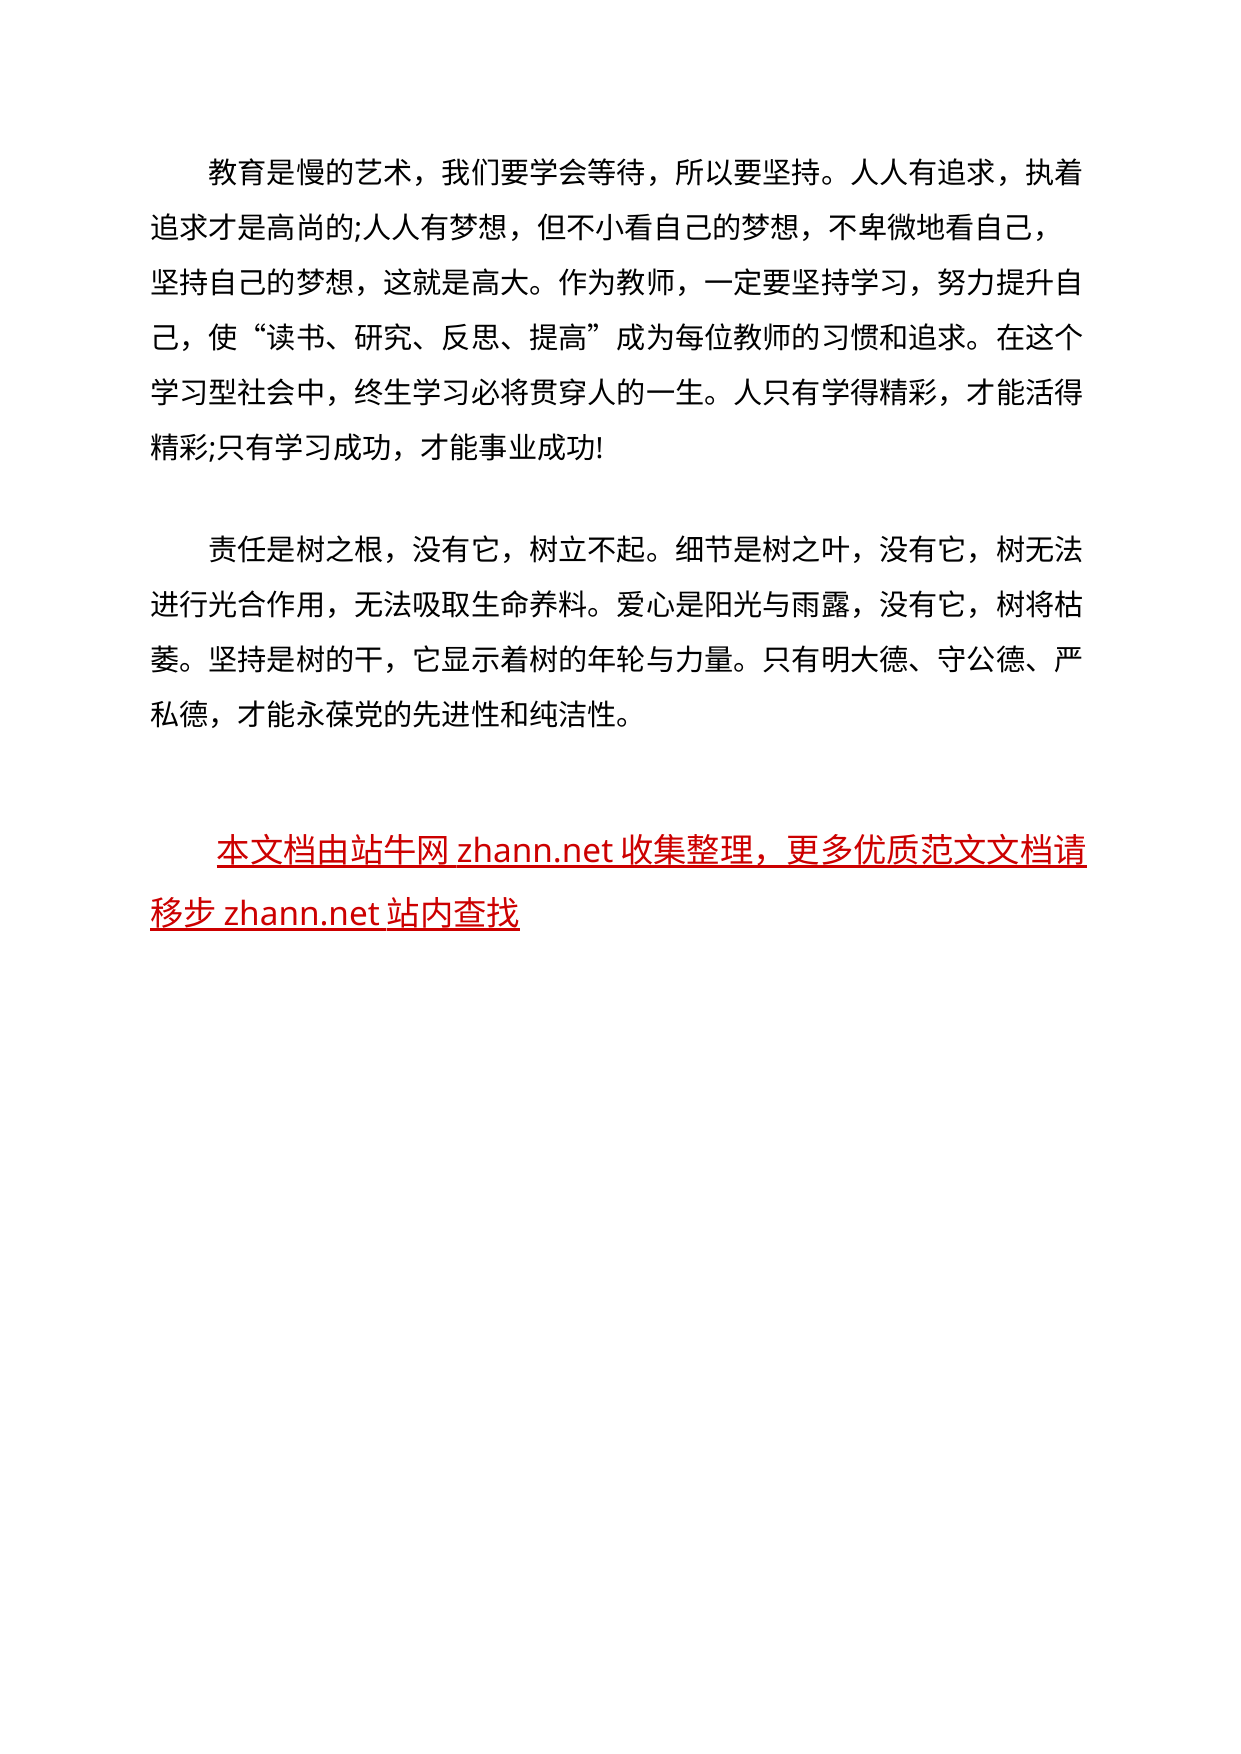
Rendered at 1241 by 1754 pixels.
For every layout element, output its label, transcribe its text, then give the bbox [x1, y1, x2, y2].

text 本文档由站牛网zhann.net收集整理，更多优质范文文档请移步zhann.net站内查找 [150, 824, 1090, 936]
text 教育是慢的艺术，我们要学会等待，所以要坚持。人人有追求，执着追求才是高尚的;人人有梦想，但不小看自己的梦想，不卑微地看自己，坚持自己的梦想，这就是高大。作为教师，一定要坚持学习，努力提升自己，使“读书、研究、反思、提高”成为每位教师的习惯和追求。在这个学习型社会中，终生学习必将贯穿人的一生。人只有学得精彩，才能活得精彩;只有学习成功，才能事业成功! [150, 150, 1090, 467]
text 责任是树之根，没有它，树立不起。细节是树之叶，没有它，树无法进行光合作用，无法吸取生命养料。爱心是阳光与雨露，没有它，树将枯萎。坚持是树的干，它显示着树的年轮与力量。只有明大德、守公德、严私德，才能永葆党的先进性和纯洁性。 [150, 527, 1090, 733]
